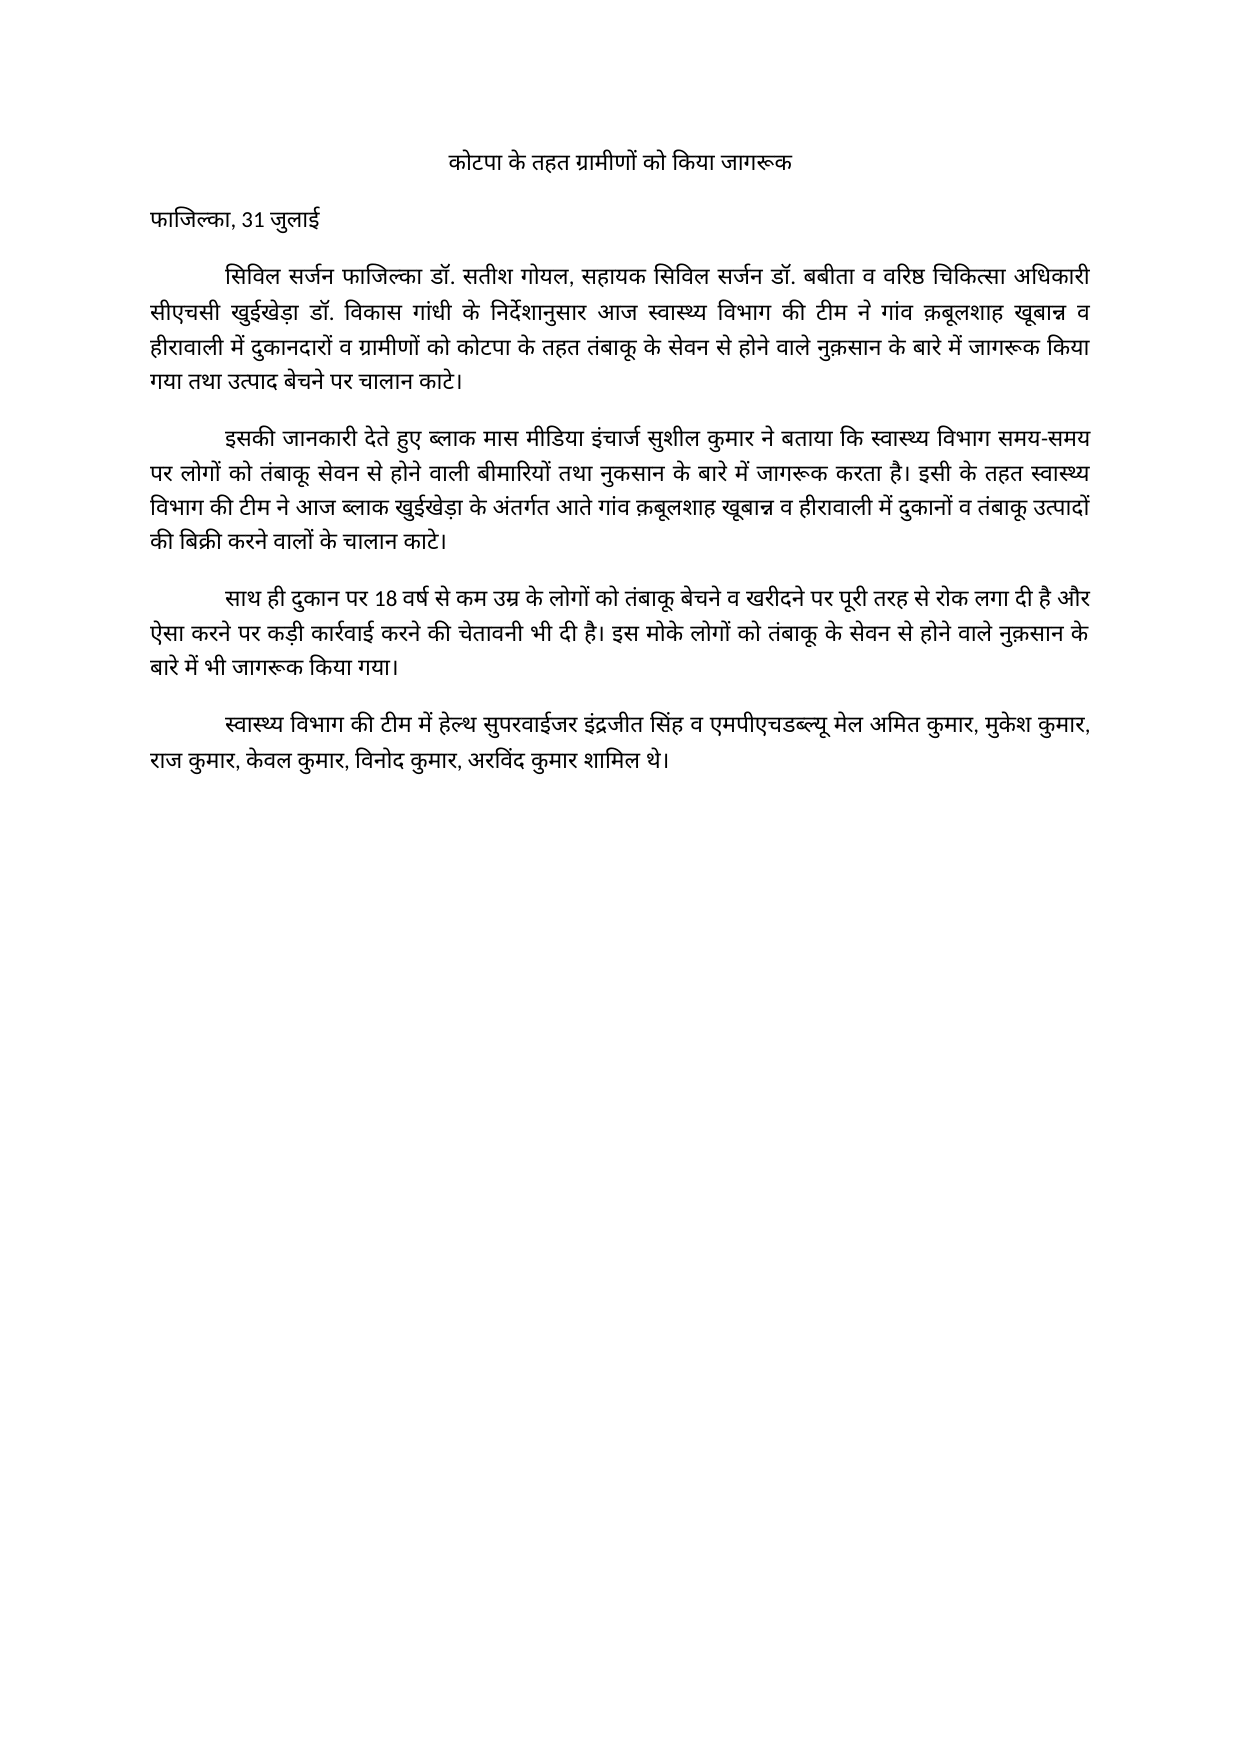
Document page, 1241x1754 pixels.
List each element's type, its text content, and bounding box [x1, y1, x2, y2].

text साथ ही दुकान पर 18 वर्ष से कम उम्र के लोगों को तंबाकू बेचने व खरीदने पर पूरी तरह से रोक लगा दी है और ऐसा करने पर कड़ी कार्रवाई करने की चेतावनी भी दी है। इस मोके लोगों को तंबाकू के सेवन से होने वाले नुक़सान के बारे में भी जागरूक किया गया। [150, 584, 1090, 685]
text इसकी जानकारी देते हुए ब्लाक मास मीडिया इंचार्ज सुशील कुमार ने बताया कि स्वास्थ्य विभाग समय-समय पर लोगों को तंबाकू सेवन से होने वाली बीमारियों तथा नुकसान के बारे में जागरूक करता है। इसी के तहत स्वास्थ्य विभाग की टीम ने आज ब्लाक खुईखेड़ा के अंतर्गत आते गांव क़बूलशाह खूबान्न व हीरावाली में दुकानों व तंबाकू उत्पादों की बिक्री करने वालों के चालान काटे। [150, 424, 1090, 559]
text कोटपा के तहत ग्रामीणों को किया जागरूक [150, 150, 1090, 180]
text स्वास्थ्य विभाग की टीम में हेल्थ सुपरवाईजर इंद्रजीत सिंह व एमपीएचडब्ल्यू मेल अमित कुमार, मुकेश कुमार, राज कुमार, केवल कुमार, विनोद कुमार, अरविंद कुमार शामिल थे। [150, 710, 1090, 778]
text सिविल सर्जन फाजिल्का डॉ. सतीश गोयल, सहायक सिविल सर्जन डॉ. बबीता व वरिष्ठ चिकित्सा अधिकारी सीएचसी खुईखेड़ा डॉ. विकास गांधी के निर्देशानुसार आज स्वास्थ्य विभाग की टीम ने गांव क़बूलशाह खूबान्न व हीरावाली में दुकानदारों व ग्रामीणों को कोटपा के तहत तंबाकू के सेवन से होने वाले नुक़सान के बारे में जागरूक किया गया तथा उत्पाद बेचने पर चालान काटे। [150, 262, 1090, 399]
text फाजिल्का, 31 जुलाई [150, 205, 1090, 237]
